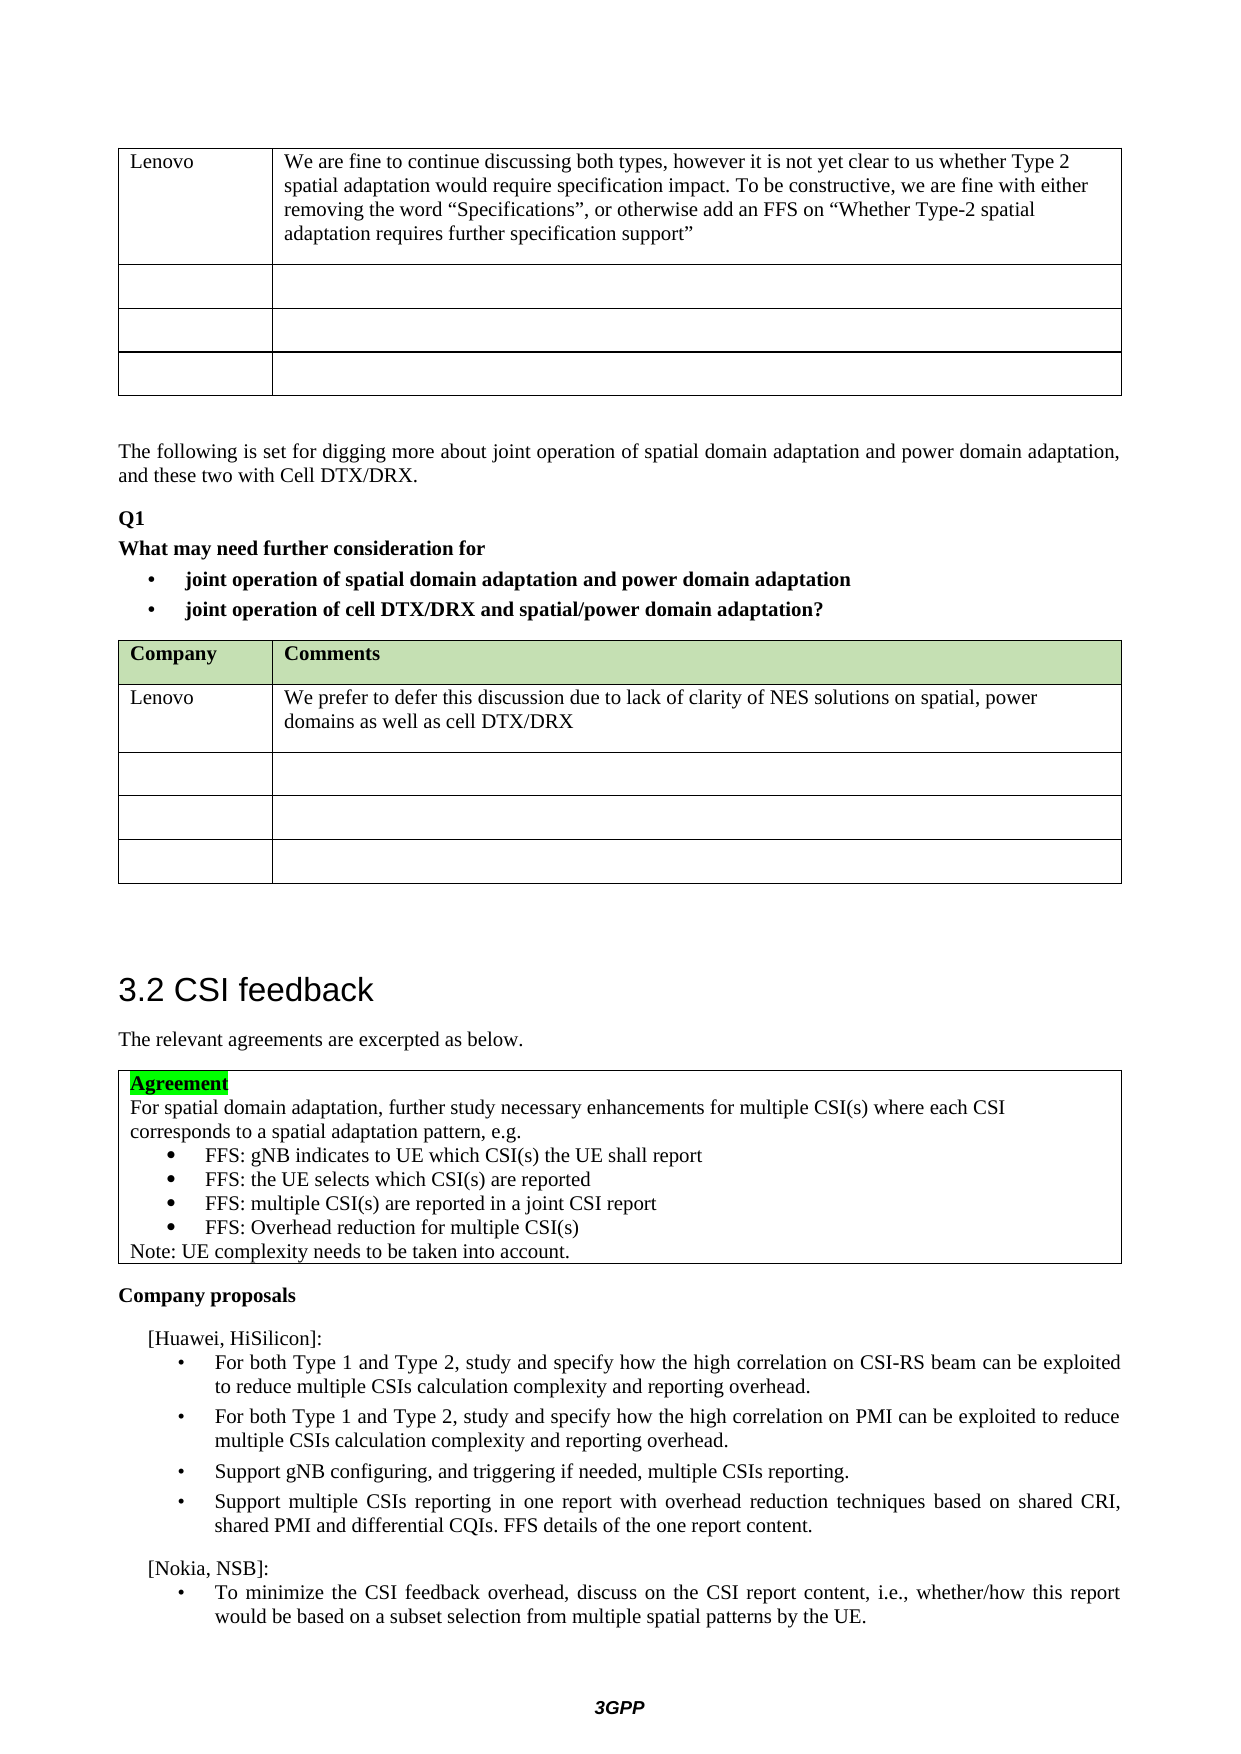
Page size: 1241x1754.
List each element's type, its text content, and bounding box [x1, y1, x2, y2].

text What may need further consideration for [118, 536, 1122, 560]
text Q1 [118, 506, 1122, 530]
text Company proposals [118, 1283, 1122, 1307]
list Support multiple CSIs reporting in one report with overhead reduction techniques based on shared CRI, shared PMI and differential CQIs. FFS details of the one report content. [177, 1489, 1122, 1537]
list To minimize the CSI feedback overhead, discuss on the CSI report content, i.e., whether/how this report would be based on a subset selection from multiple spatial patterns by the UE. [177, 1580, 1122, 1628]
list Support gNB configuring, and triggering if needed, multiple CSIs reporting. [177, 1459, 1122, 1483]
table_cell [119, 840, 272, 883]
table_header Company [119, 641, 272, 684]
table_cell [273, 309, 1121, 351]
table_cell We prefer to defer this discussion due to lack of clarity of NES solutions on spatial, power domains as well as cell DTX/DRX [273, 685, 1121, 752]
table_cell We are fine to continue discussing both types, however it is not yet clear to us whether Type 2 spatial adaptation would require specification impact. To be constructive, we are fine with either removing the word “Specifications”, or otherwise add an FFS on “Whether Type-2 spatial adaptation requires further specification support” [273, 149, 1121, 264]
table_cell [119, 265, 272, 308]
text The relevant agreements are excerpted as below. [118, 1027, 1122, 1051]
text [Huawei, HiSilicon]: [148, 1326, 1122, 1350]
table_cell [119, 796, 272, 839]
table_cell [119, 753, 272, 795]
table_header Comments [273, 641, 1121, 684]
list joint operation of spatial domain adaptation and power domain adaptation [148, 567, 1122, 591]
table_cell [273, 796, 1121, 839]
table_header Agreement For spatial domain adaptation, further study necessary enhancements for multiple CSI(s) where each CSI corresponds to a spatial adaptation pattern, e.g. FFS: gNB indicates to UE which CSI(s) the UE shall report FFS: the UE selects which CSI(s) are reported FFS: multiple CSI(s) are reported in a joint CSI report FFS: Overhead reduction for multiple CSI(s) Note: UE complexity needs to be taken into account. [119, 1071, 1121, 1263]
table_cell [273, 753, 1121, 795]
table_cell Lenovo [119, 685, 272, 752]
list For both Type 1 and Type 2, study and specify how the high correlation on PMI can be exploited to reduce multiple CSIs calculation complexity and reporting overhead. [177, 1404, 1122, 1452]
text The following is set for digging more about joint operation of spatial domain adaptation and power domain adaptation, and these two with Cell DTX/DRX. [118, 439, 1122, 487]
text [Nokia, NSB]: [148, 1556, 1122, 1580]
list joint operation of cell DTX/DRX and spatial/power domain adaptation? [148, 597, 1122, 621]
list For both Type 1 and Type 2, study and specify how the high correlation on CSI-RS beam can be exploited to reduce multiple CSIs calculation complexity and reporting overhead. [177, 1350, 1122, 1398]
table_cell [273, 353, 1121, 395]
table_cell [273, 265, 1121, 308]
table_cell [119, 353, 272, 395]
table_cell [119, 309, 272, 351]
text 3.2 CSI feedback [118, 970, 1122, 1008]
table_cell Lenovo [119, 149, 272, 264]
table_cell [273, 840, 1121, 883]
